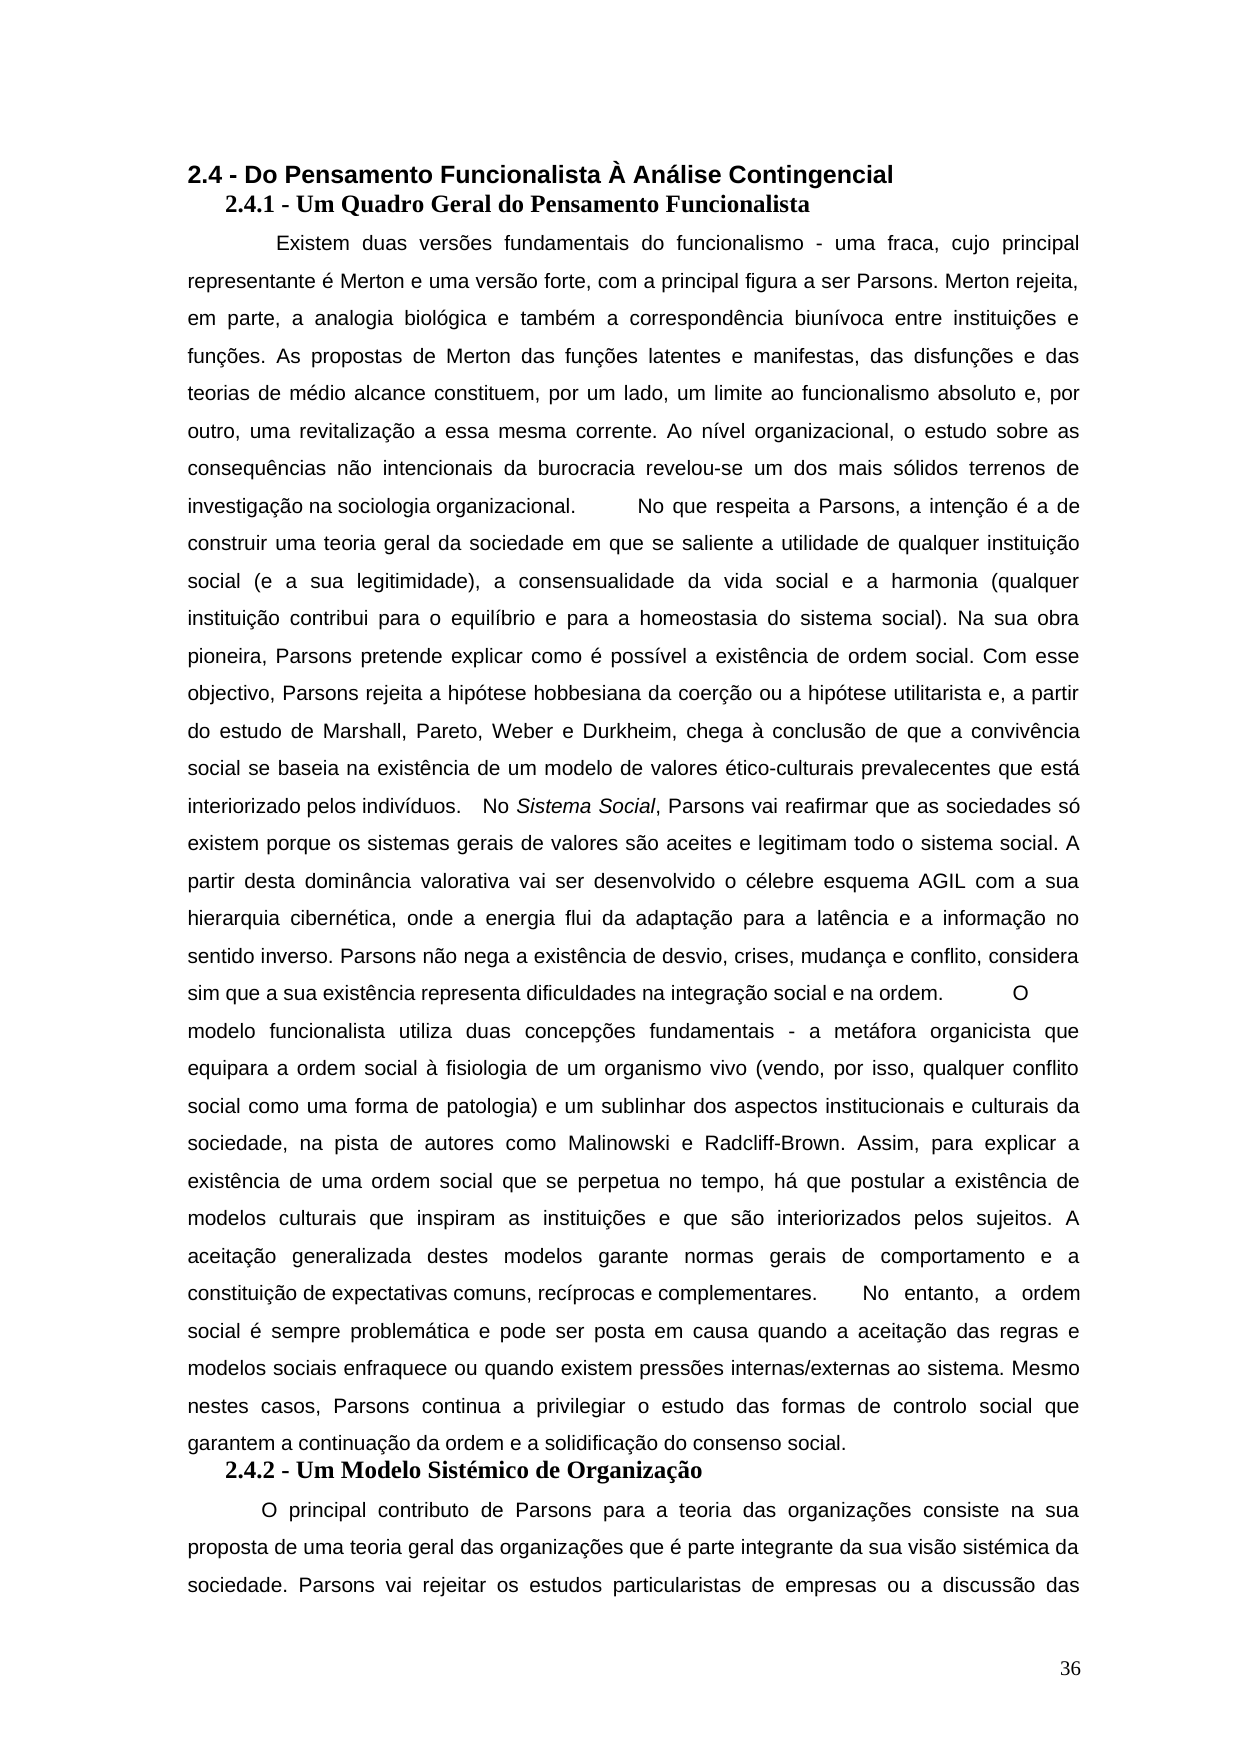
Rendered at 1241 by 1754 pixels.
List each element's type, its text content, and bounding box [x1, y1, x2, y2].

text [187, 1484, 1081, 1596]
subtitle 2.4.2 - Um Modelo Sistémico de Organização [225, 1455, 1081, 1484]
text Existem duas versões fundamentais do funcionalismo - uma fraca, cujo principal representante é Merton e uma versão forte, com a principal figura a ser Parsons. Merton rejeita, em parte, a analogia biológica e também a correspondência biunívoca entre instituições e funções. As propostas de Merton das funções latentes e manifestas, das disfunções e das teorias de médio alcance constituem, por um lado, um limite ao funcionalismo absoluto e, por outro, uma revitalização a essa mesma corrente. Ao nível organizacional, o estudo sobre as consequências não intencionais da burocracia revelou-se um dos mais sólidos terrenos de investigação na sociologia organizacional. No que respeita a Parsons, a intenção é a de construir uma teoria geral da sociedade em que se saliente a utilidade de qualquer instituição social (e a sua legitimidade), a consensualidade da vida social e a harmonia (qualquer instituição contribui para o equilíbrio e para a homeostasia do sistema social). Na sua obra pioneira, Parsons pretende explicar como é possível a existência de ordem social. Com esse objectivo, Parsons rejeita a hipótese hobbesiana da coerção ou a hipótese utilitarista e, a partir do estudo de Marshall, Pareto, Weber e Durkheim, chega à conclusão de que a convivência social se baseia na existência de um modelo de valores ético-culturais prevalecentes que está interiorizado pelos indivíduos. No Sistema Social, Parsons vai reafirmar que as sociedades só existem porque os sistemas gerais de valores são aceites e legitimam todo o sistema social. A partir desta dominância valorativa vai ser desenvolvido o célebre esquema AGIL com a sua hierarquia cibernética, onde a energia flui da adaptação para a latência e a informação no sentido inverso. Parsons não nega a existência de desvio, crises, mudança e conflito, considera sim que a sua existência representa dificuldades na integração social e na ordem. O modelo funcionalista utiliza duas concepções fundamentais - a metáfora organicista que equipara a ordem social à fisiologia de um organismo vivo (vendo, por isso, qualquer conflito social como uma forma de patologia) e um sublinhar dos aspectos institucionais e culturais da sociedade, na pista de autores como Malinowski e Radcliff-Brown. Assim, para explicar a existência de uma ordem social que se perpetua no tempo, há que postular a existência de modelos culturais que inspiram as instituições e que são interiorizados pelos sujeitos. A aceitação generalizada destes modelos garante normas gerais de comportamento e a constituição de expectativas comuns, recíprocas e complementares. No entanto, a ordem social é sempre problemática e pode ser posta em causa quando a aceitação das regras e modelos sociais enfraquece ou quando existem pressões internas/externas ao sistema. Mesmo nestes casos, Parsons continua a privilegiar o estudo das formas de controlo social que garantem a continuação da ordem e a solidificação do consenso social. [187, 218, 1081, 1455]
subtitle 2.4 - Do Pensamento Funcionalista À Análise Contingencial [187, 160, 1081, 189]
subtitle 2.4.1 - Um Quadro Geral do Pensamento Funcionalista [225, 189, 1081, 218]
